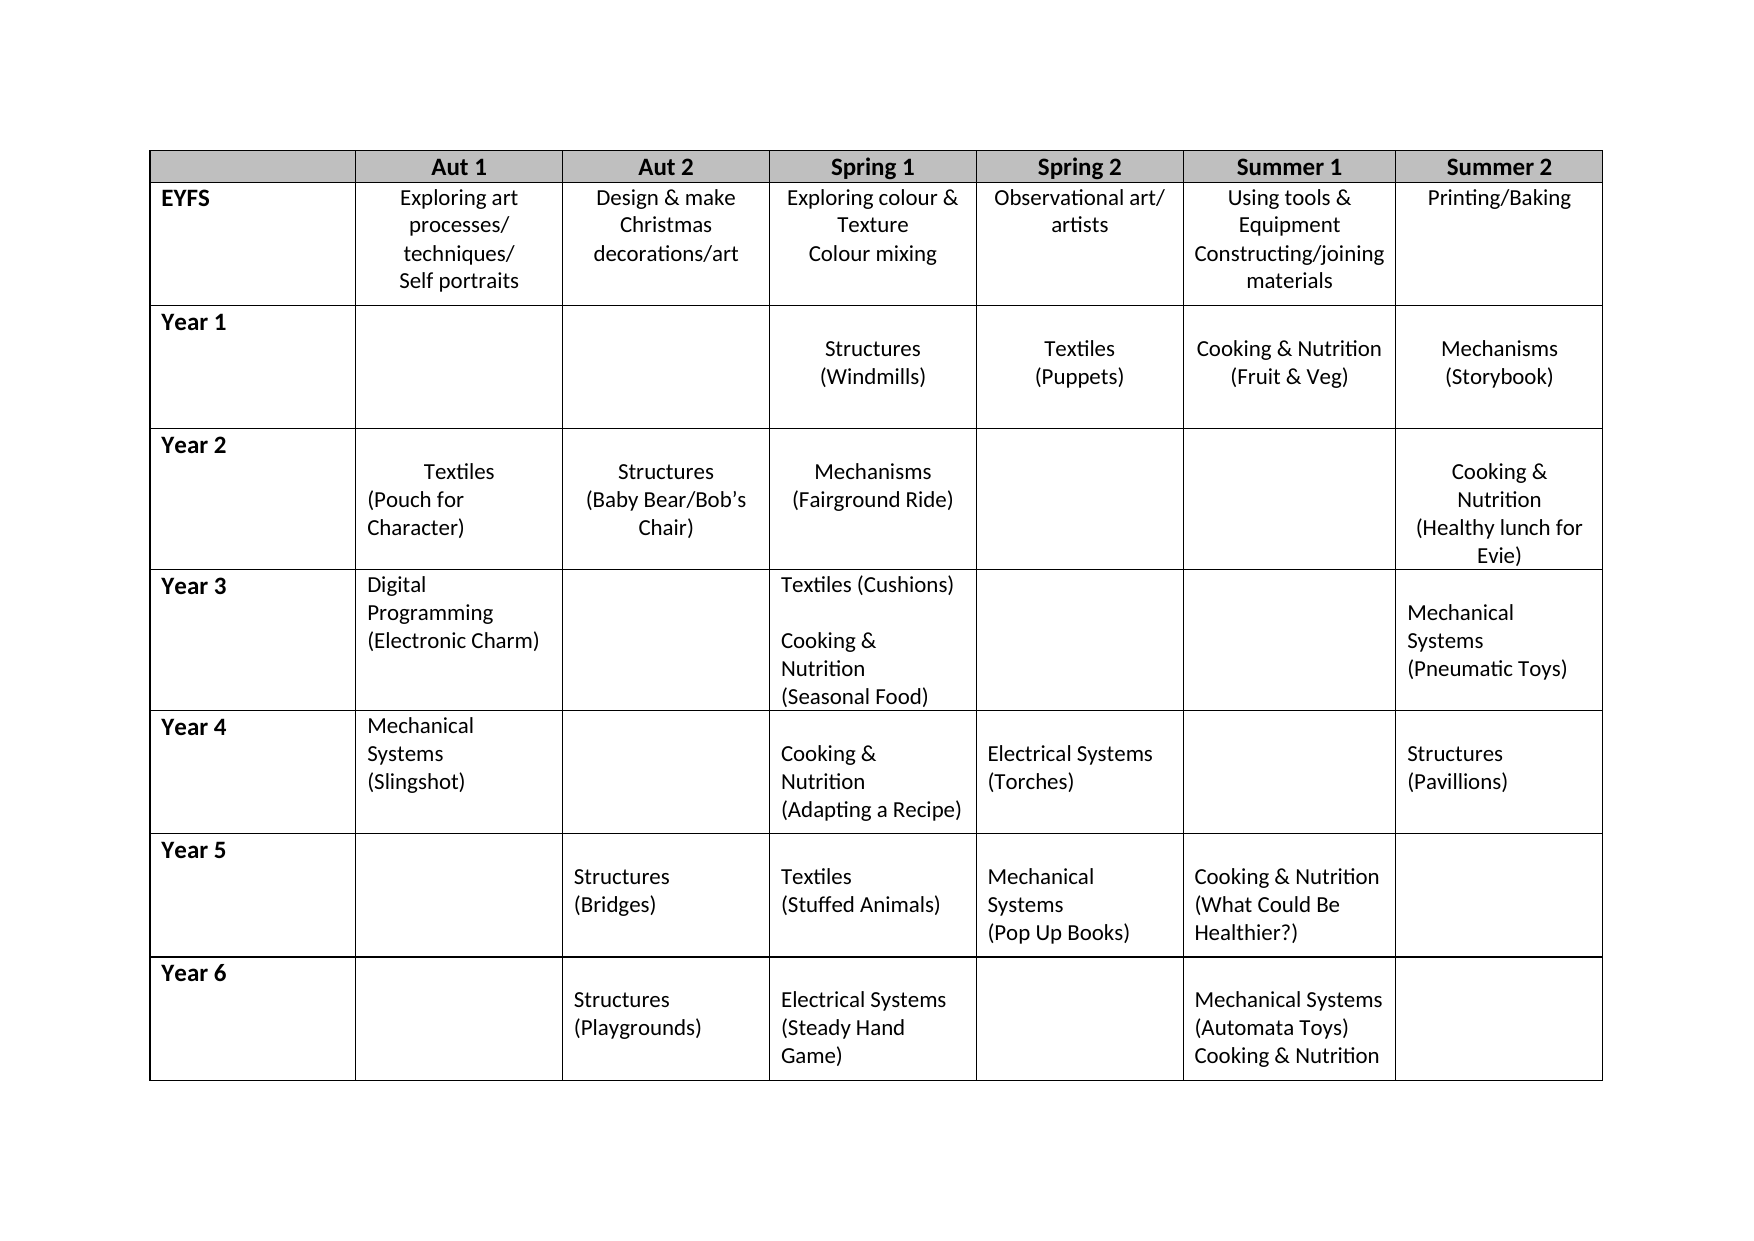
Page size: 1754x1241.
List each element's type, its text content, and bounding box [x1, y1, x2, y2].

table_cell Exploring colour & Texture Colour mixing [770, 183, 976, 305]
table_cell Year 3 [151, 570, 355, 710]
table_cell Structures (Bridges) [563, 834, 769, 956]
table_cell [356, 958, 562, 1079]
table_cell [1396, 834, 1602, 956]
table_cell Structures (Pavillions) [1396, 711, 1602, 833]
table_cell [563, 570, 769, 710]
table_cell [356, 306, 562, 428]
table_cell Observational art/ artists [977, 183, 1183, 305]
table_cell Year 6 [151, 958, 355, 1079]
table_cell Exploring art processes/ techniques/ Self portraits [356, 183, 562, 305]
table_cell [356, 834, 562, 956]
table_header Summer 2 [1396, 151, 1602, 182]
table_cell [770, 958, 976, 1079]
table_cell Year 1 [151, 306, 355, 428]
table_cell Textiles (Stuffed Animals) [770, 834, 976, 956]
table_cell [1184, 711, 1395, 833]
table_cell Printing/Baking [1396, 183, 1602, 305]
table_cell [1396, 958, 1602, 1079]
table_cell Using tools & Equipment Constructing/joining materials [1184, 183, 1395, 305]
table_cell Year 5 [151, 834, 355, 956]
table_cell [1184, 570, 1395, 710]
table_cell Cooking & Nutrition (Fruit & Veg) [1184, 306, 1395, 428]
table_cell Cooking & Nutrition (Adapting a Recipe) [770, 711, 976, 833]
table_cell Cooking & Nutrition (Healthy lunch for Evie) [1396, 429, 1602, 569]
table_cell Mechanical Systems (Pop Up Books) [977, 834, 1183, 956]
table_cell Structures (Baby Bear/Bob’s Chair) [563, 429, 769, 569]
table_header Spring 2 [977, 151, 1183, 182]
table_cell Mechanical Systems (Pneumatic Toys) [1396, 570, 1602, 710]
table_cell [1184, 429, 1395, 569]
table_cell Structures (Windmills) [770, 306, 976, 428]
table_cell Mechanisms (Storybook) [1396, 306, 1602, 428]
table_header [151, 151, 355, 182]
table_cell EYFS [151, 183, 355, 305]
table_cell [563, 711, 769, 833]
table_cell [977, 958, 1183, 1079]
table_cell Digital Programming (Electronic Charm) [356, 570, 562, 710]
table_cell Year 2 [151, 429, 355, 569]
table_cell Electrical Systems (Torches) [977, 711, 1183, 833]
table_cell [1184, 958, 1395, 1079]
table_header Spring 1 [770, 151, 976, 182]
table_cell [563, 306, 769, 428]
table_cell Cooking & Nutrition (What Could Be Healthier?) [1184, 834, 1395, 956]
table_cell [977, 570, 1183, 710]
table_cell Design & make Christmas decorations/art [563, 183, 769, 305]
table_cell Mechanisms (Fairground Ride) [770, 429, 976, 569]
table_header Aut 2 [563, 151, 769, 182]
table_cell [563, 958, 769, 1079]
table_cell Year 4 [151, 711, 355, 833]
table_header Summer 1 [1184, 151, 1395, 182]
table_cell Textiles (Puppets) [977, 306, 1183, 428]
table_header Aut 1 [356, 151, 562, 182]
table_cell Mechanical Systems (Slingshot) [356, 711, 562, 833]
table_cell [977, 429, 1183, 569]
table_cell Textiles (Pouch for Character) [356, 429, 562, 569]
table_cell Textiles (Cushions) Cooking & Nutrition (Seasonal Food) [770, 570, 976, 710]
